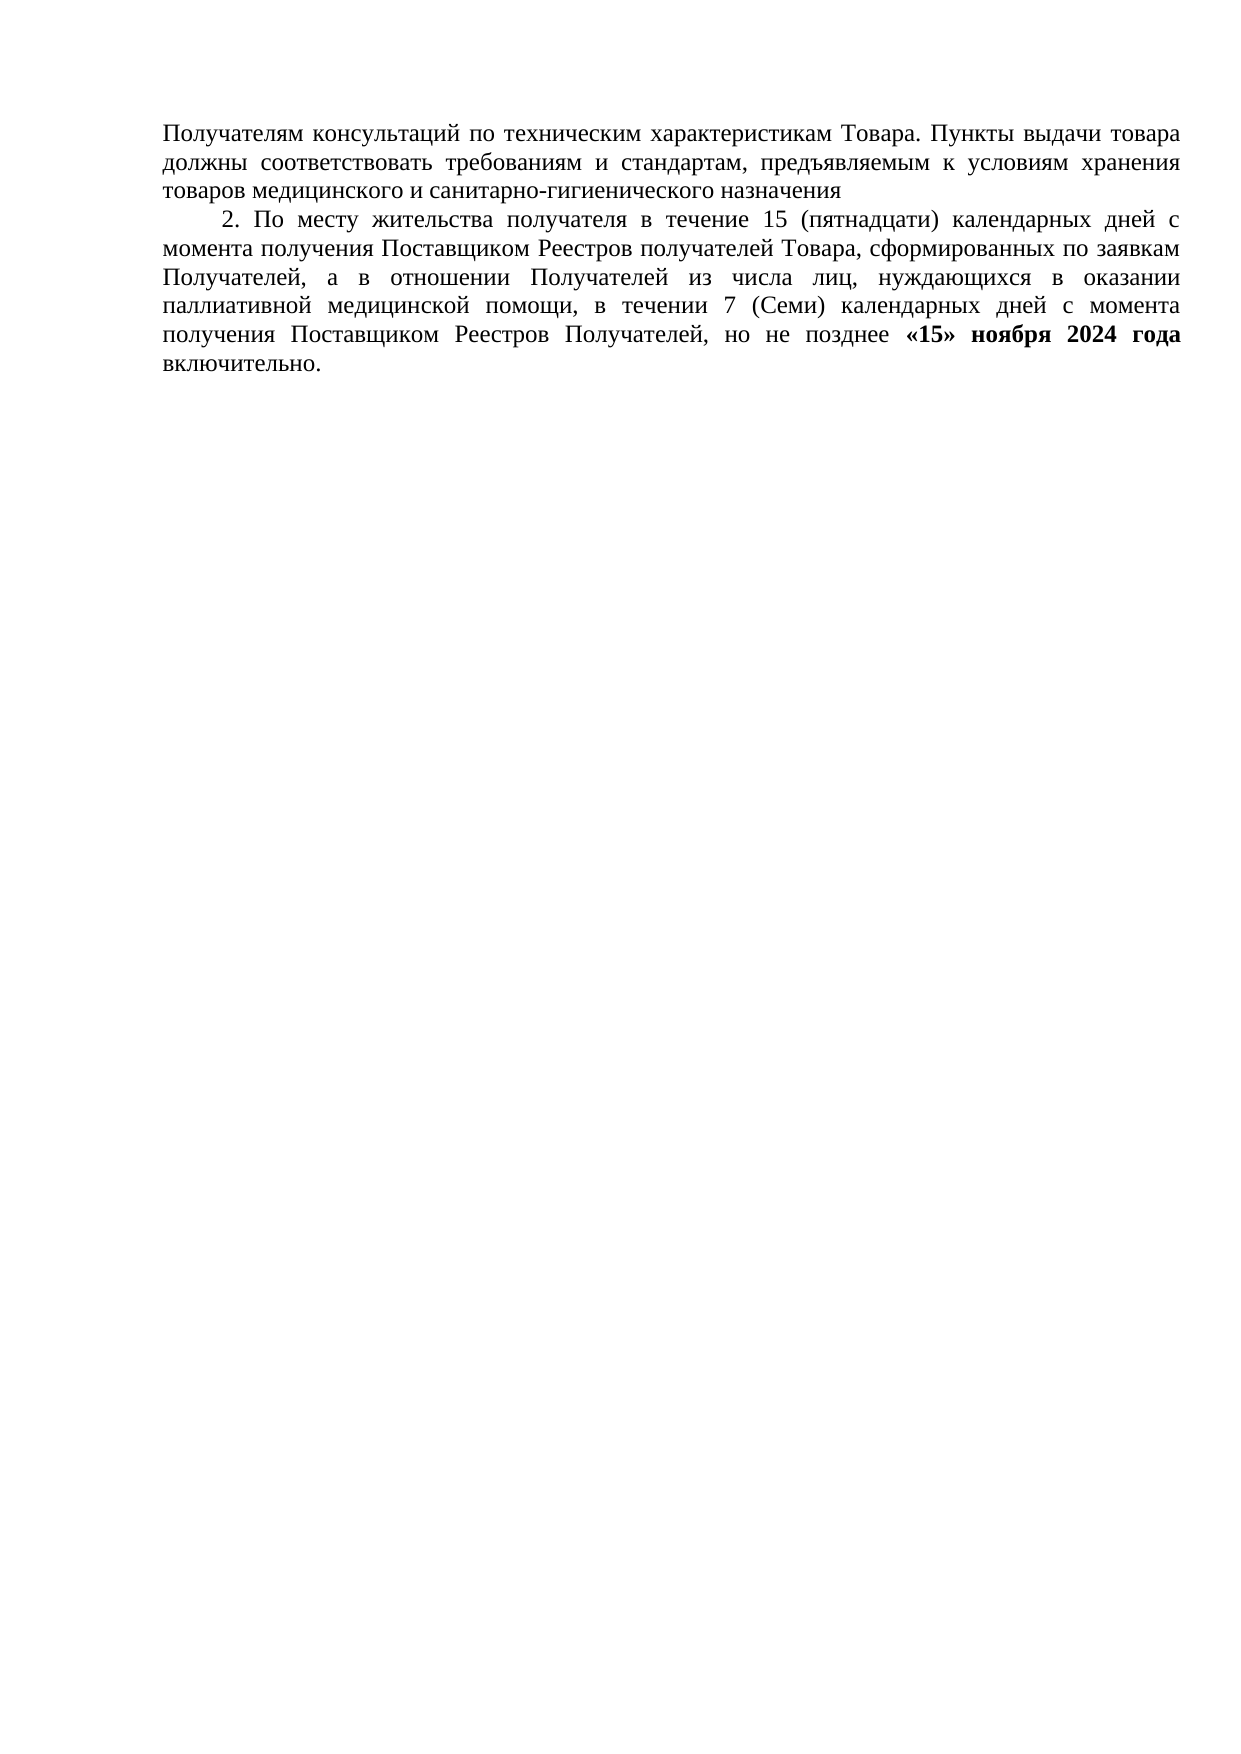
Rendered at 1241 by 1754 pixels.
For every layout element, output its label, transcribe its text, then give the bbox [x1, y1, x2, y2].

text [162, 118, 1181, 204]
text 2. По месту жительства получателя в течение 15 (пятнадцати) календарных дней с момента получения Поставщиком Реестров получателей Товара, сформированных по заявкам Получателей, а в отношении Получателей из числа лиц, нуждающихся в оказании паллиативной медицинской помощи, в течении 7 (Семи) календарных дней с момента получения Поставщиком Реестров Получателей, но не позднее «15» ноября 2024 года включительно. [162, 204, 1181, 377]
